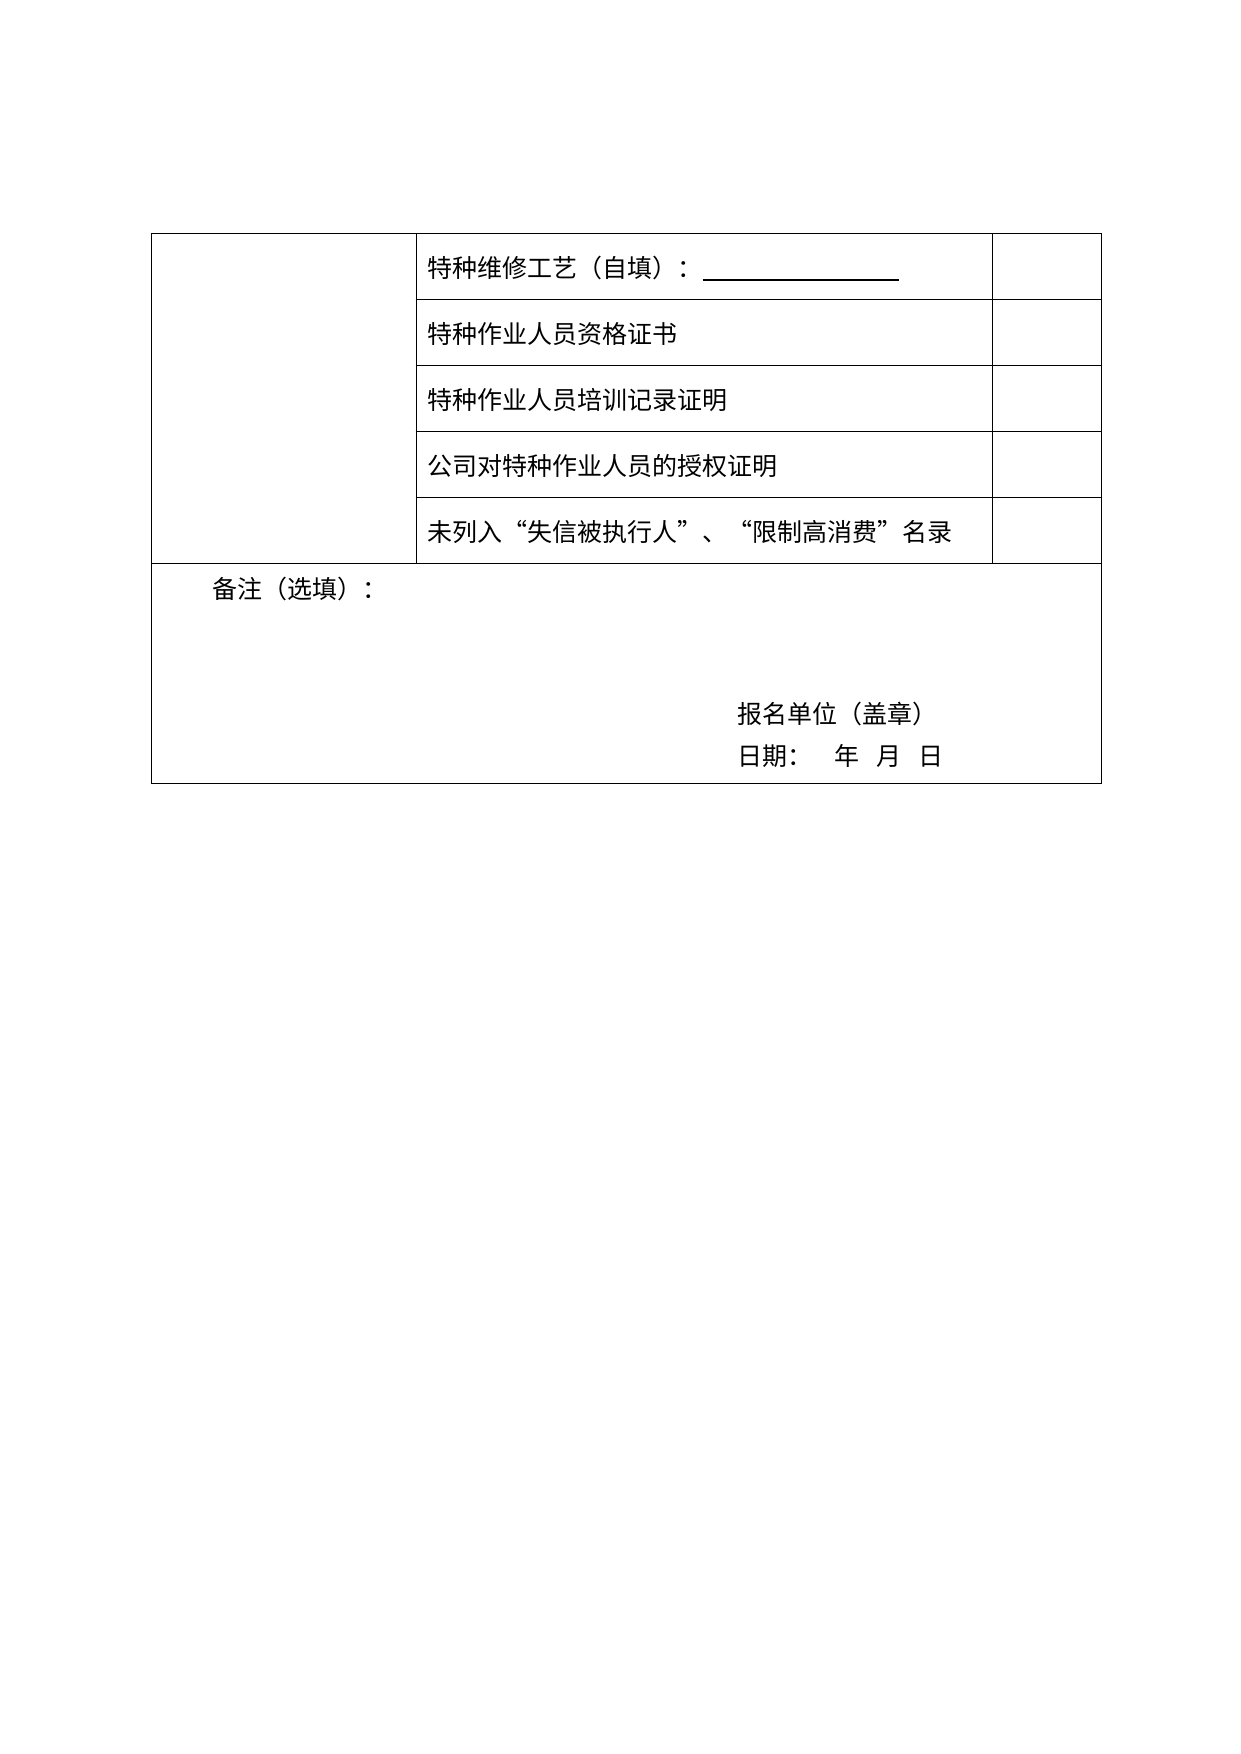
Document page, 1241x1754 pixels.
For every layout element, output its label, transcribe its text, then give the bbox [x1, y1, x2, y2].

table_cell 公司对特种作业人员的授权证明 [417, 432, 992, 497]
table_cell [993, 234, 1101, 299]
table_cell [993, 300, 1101, 365]
table_cell 特种维修工艺（自填）： [417, 234, 992, 299]
table_cell 特种作业人员资格证书 [417, 300, 992, 365]
table_cell 特种作业人员培训记录证明 [417, 366, 992, 431]
table_cell [993, 432, 1101, 497]
table_cell 备注（选填）： 报名单位（盖章） 日期： 年 月 日 [152, 564, 1101, 782]
table_cell [993, 366, 1101, 431]
table_cell [993, 498, 1101, 563]
table_cell 未列入“失信被执行人”、“限制高消费”名录 [417, 498, 992, 563]
